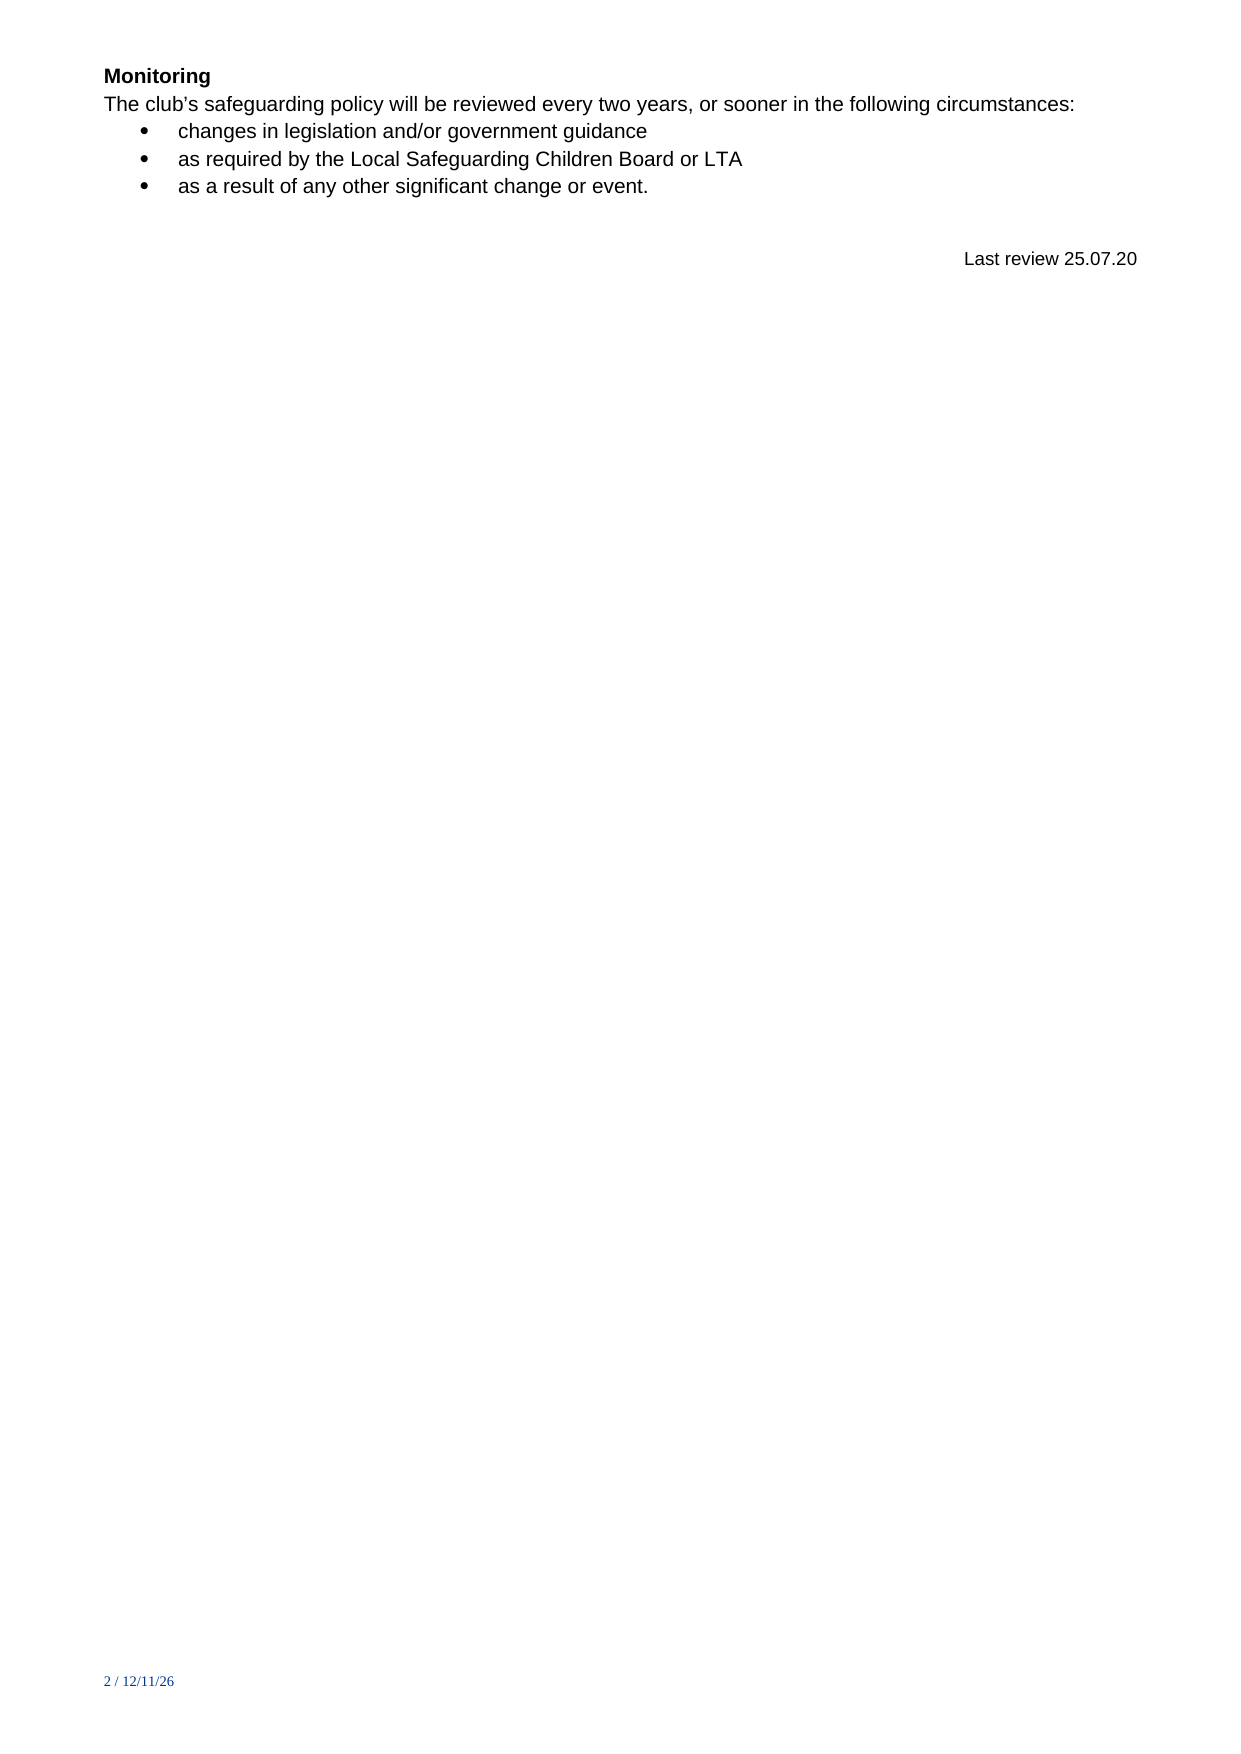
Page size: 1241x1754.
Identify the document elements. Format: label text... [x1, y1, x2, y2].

list as required by the Local Safeguarding Children Board or LTA [141, 147, 1137, 171]
text Last review 25.07.20 [178, 248, 1137, 269]
text Monitoring [103, 64, 1137, 88]
list as a result of any other significant change or event. [141, 174, 1137, 198]
list changes in legislation and/or government guidance [141, 119, 1137, 143]
text The club’s safeguarding policy will be reviewed every two years, or sooner in the following circumstances: [103, 92, 1137, 116]
